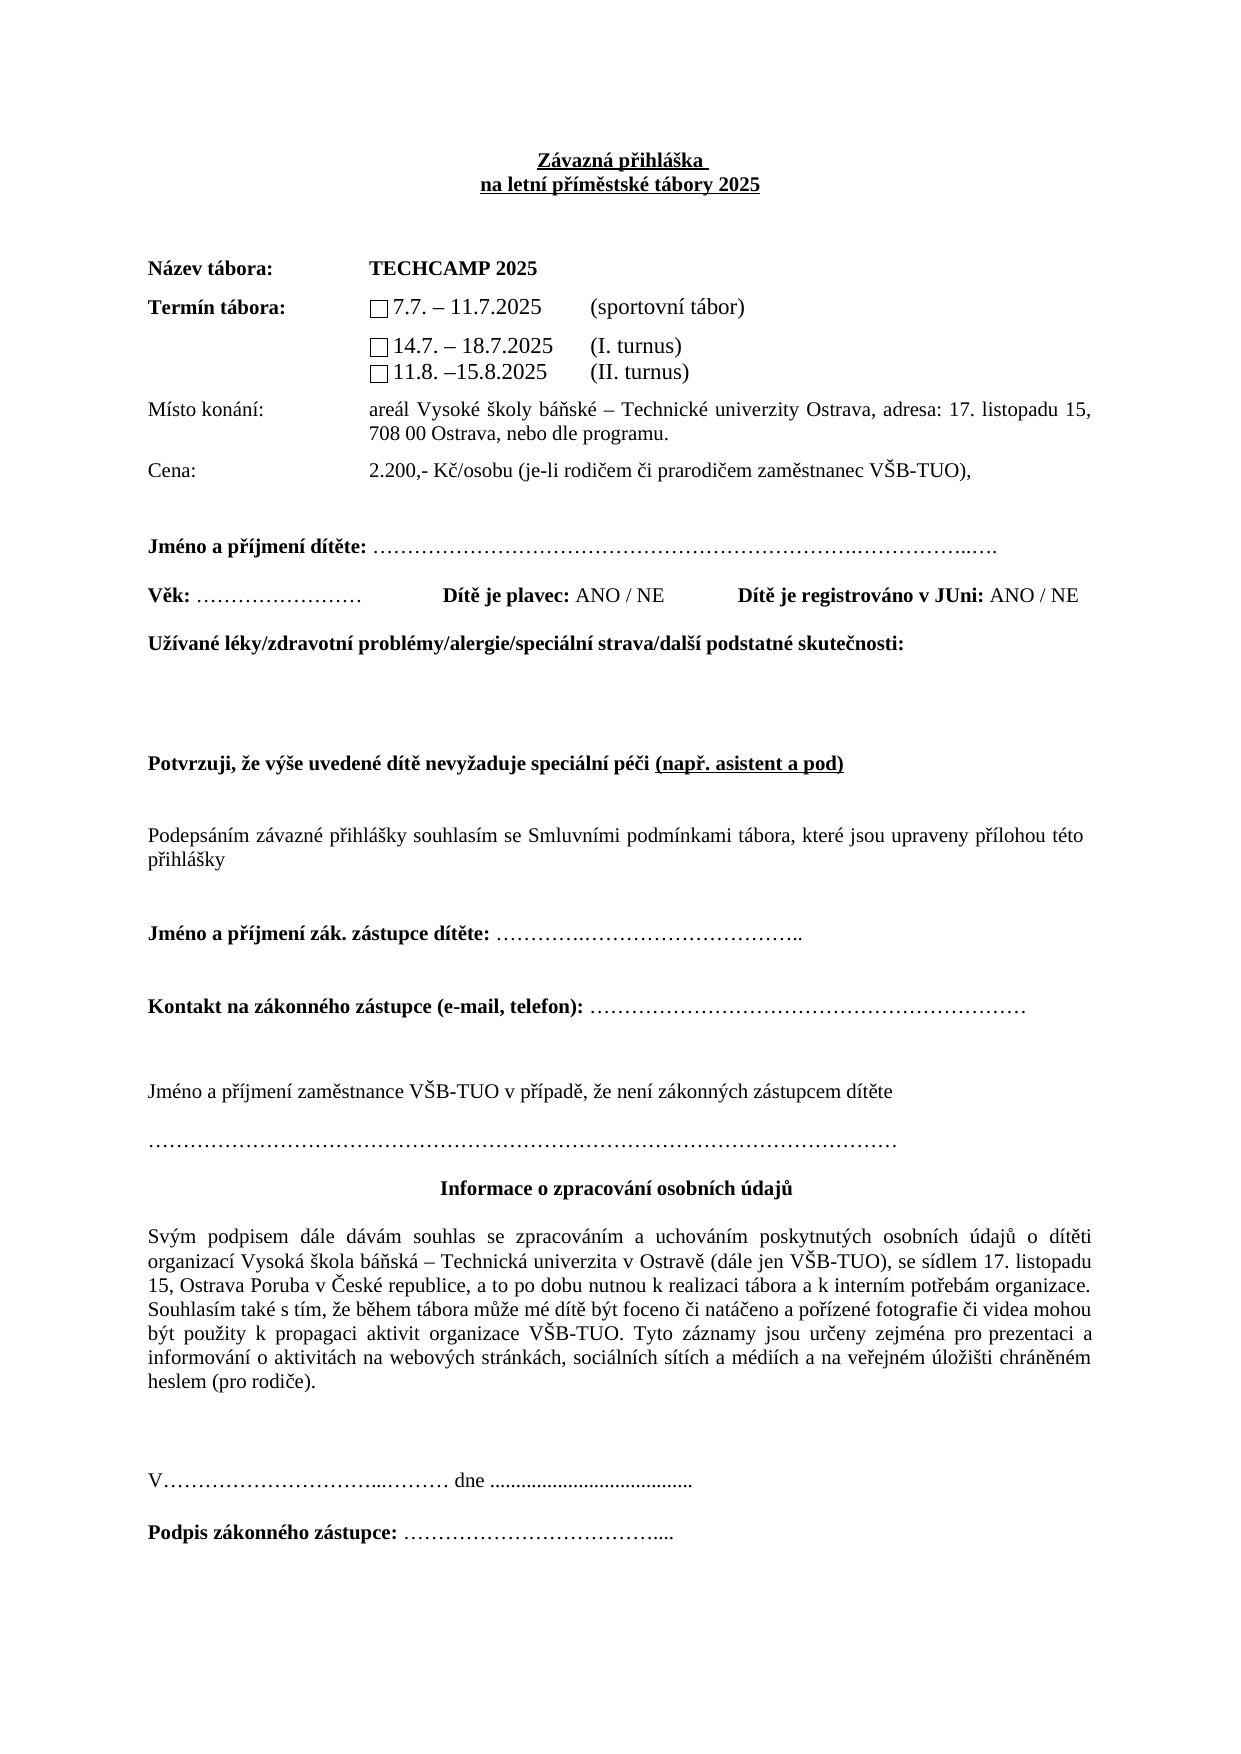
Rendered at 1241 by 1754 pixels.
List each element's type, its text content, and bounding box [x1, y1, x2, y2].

text Jméno a příjmení zaměstnance VŠB-TUO v případě, že není zákonných zástupcem dítěte [148, 1079, 1085, 1103]
text na letní příměstské tábory 2025 [148, 172, 1093, 196]
text Jméno a příjmení zák. zástupce dítěte: ………….………………………….. [148, 920, 1085, 944]
text Věk: …………………… Dítě je plavec: ANO / NE Dítě je registrováno v JUni: ANO / NE [148, 583, 1085, 607]
text Potvrzuji, že výše uvedené dítě nevyžaduje speciální péči (např. asistent a pod) [148, 751, 1085, 775]
text V…………………………...……… dne ....................................... [148, 1468, 1093, 1492]
text Závazná přihláška [148, 148, 1093, 172]
text Informace o zpracování osobních údajů [148, 1176, 1085, 1200]
text Místo konání: areál Vysoké školy báňské – Technické univerzity Ostrava, adresa: 17. listopadu 15, 708 00 Ostrava, nebo dle programu. [148, 397, 1093, 445]
text Kontakt na zákonného zástupce (e-mail, telefon): ……………………………………………………… [148, 993, 1085, 1018]
text Svým podpisem dále dávám souhlas se zpracováním a uchováním poskytnutých osobních údajů o dítěti organizací Vysoká škola báňská – Technická univerzita v Ostravě (dále jen VŠB-TUO), se sídlem 17. listopadu 15, Ostrava Poruba v České republice, a to po dobu nutnou k realizaci tábora a k interním potřebám organizace. Souhlasím také s tím, že během tábora může mé dítě být foceno či natáčeno a pořízené fotografie či videa mohou být použity k propagaci aktivit organizace VŠB-TUO. Tyto záznamy jsou určeny zejména pro prezentaci a informování o aktivitách na webových stránkách, sociálních sítích a médiích a na veřejném úložišti chráněném heslem (pro rodiče). [148, 1224, 1093, 1393]
text Cena: 2.200,- Kč/osobu (je-li rodičem či prarodičem zaměstnanec VŠB-TUO), [148, 458, 1093, 482]
text Jméno a příjmení dítěte: …………………………………………………………….……………..…. [148, 534, 1085, 558]
text Podpis zákonného zástupce: ……………………………….... [148, 1520, 1093, 1544]
text Název tábora: TECHCAMP 2025 [148, 256, 1093, 280]
text 11.8. –15.8.2025 (II. turnus) [295, 358, 1093, 384]
text ……………………………………………………………………………………………… [148, 1128, 1085, 1152]
text Podepsáním závazné přihlášky souhlasím se Smluvními podmínkami tábora, které jsou upraveny přílohou této přihlášky [148, 823, 1085, 871]
text 14.7. – 18.7.2025 (I. turnus) [295, 332, 1093, 358]
text Užívané léky/zdravotní problémy/alergie/speciální strava/další podstatné skutečnosti: [148, 631, 1085, 655]
text Termín tábora: 7.7. – 11.7.2025 (sportovní tábor) [148, 293, 1093, 319]
